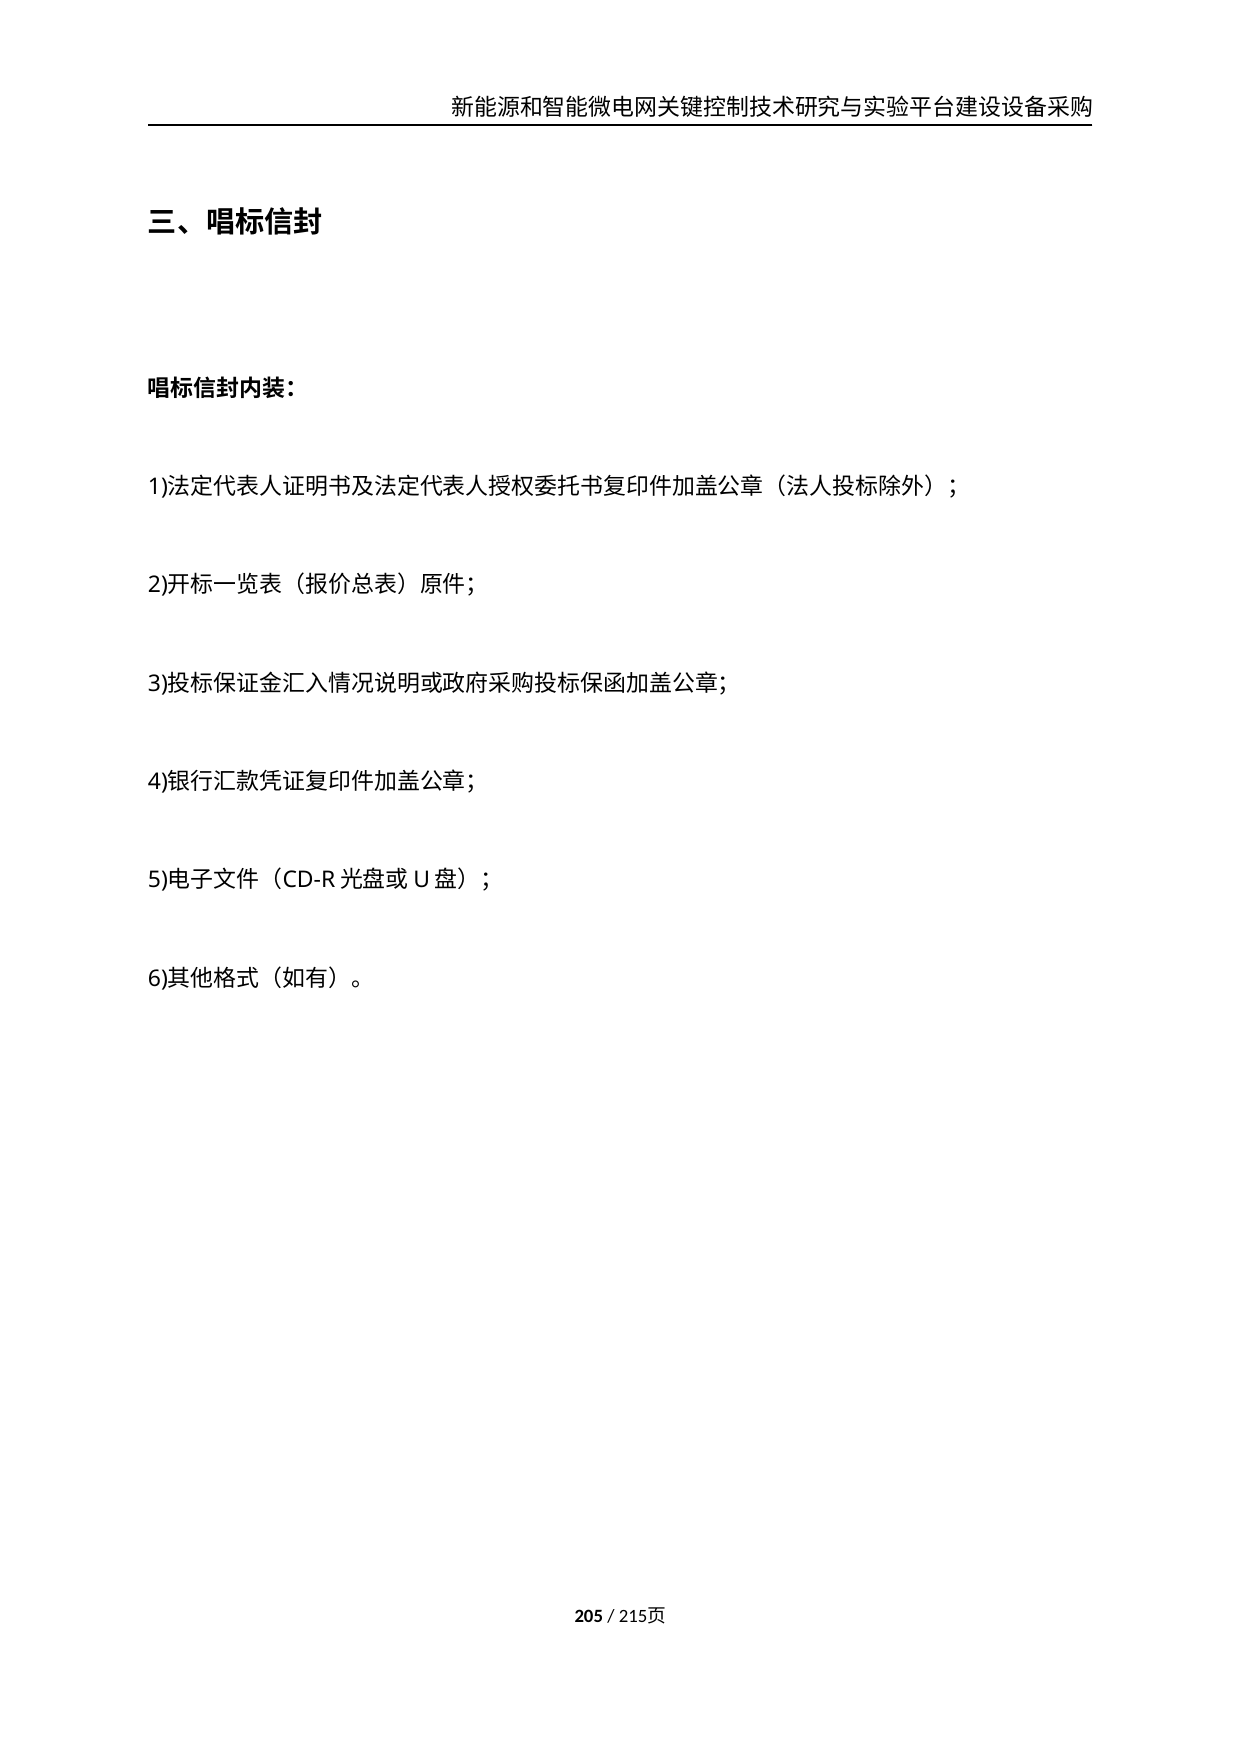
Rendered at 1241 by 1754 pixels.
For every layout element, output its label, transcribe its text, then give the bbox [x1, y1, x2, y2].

text 6)其他格式（如有）。 [148, 944, 1092, 1009]
text 5)电子文件（CD-R光盘或U盘）； [148, 845, 1092, 910]
text 1)法定代表人证明书及法定代表人授权委托书复印件加盖公章（法人投标除外）； [148, 452, 1092, 517]
text 2)开标一览表（报价总表）原件； [148, 550, 1092, 615]
subtitle 三、唱标信封 [148, 187, 1092, 252]
text 4)银行汇款凭证复印件加盖公章； [148, 747, 1092, 812]
text 3)投标保证金汇入情况说明或政府采购投标保函加盖公章； [148, 649, 1092, 714]
text 唱标信封内装： [148, 354, 1092, 419]
